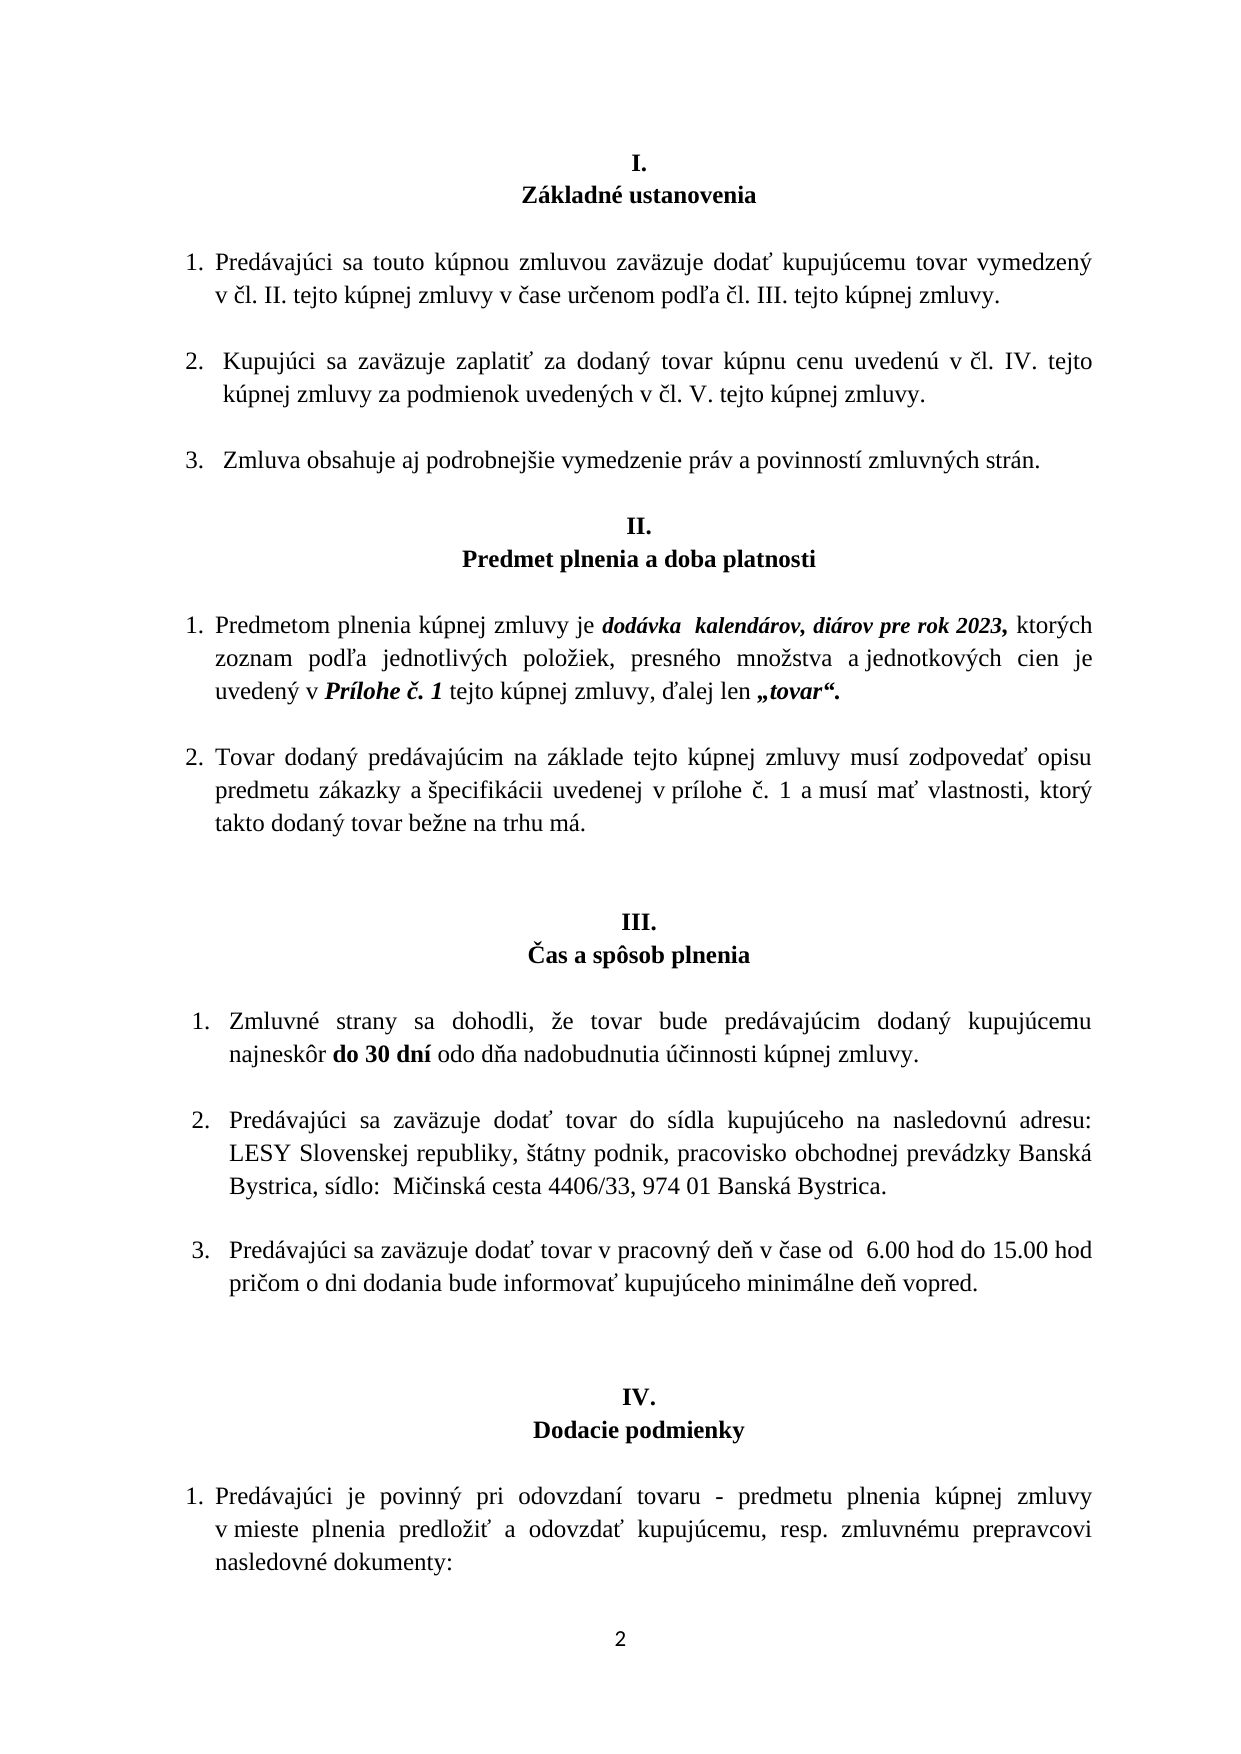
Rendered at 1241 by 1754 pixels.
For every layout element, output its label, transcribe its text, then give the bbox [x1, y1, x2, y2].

list Predávajúci sa touto kúpnou zmluvou zaväzuje dodať kupujúcemu tovar vymedzený v čl. II. tejto kúpnej zmluvy v čase určenom podľa čl. III. tejto kúpnej zmluvy. [185, 247, 1093, 308]
list Kupujúci sa zaväzuje zaplatiť za dodaný tovar kúpnu cenu uvedenú v čl. IV. tejto kúpnej zmluvy za podmienok uvedených v čl. V. tejto kúpnej zmluvy. [185, 346, 1093, 407]
list Tovar dodaný predávajúcim na základe tejto kúpnej zmluvy musí zodpovedať opisu predmetu zákazky a špecifikácii uvedenej v prílohe č. 1 a musí mať vlastnosti, ktorý takto dodaný tovar bežne na trhu má. [185, 742, 1093, 837]
text Čas a spôsob plnenia [185, 940, 1093, 969]
list Predmetom plnenia kúpnej zmluvy je dodávka kalendárov, diárov pre rok 2023, ktorých zoznam podľa jednotlivých položiek, presného množstva a jednotkových cien je uvedený v Prílohe č. 1 tejto kúpnej zmluvy, ďalej len „tovar“. [185, 610, 1093, 705]
list Predávajúci sa zaväzuje dodať tovar do sídla kupujúceho na nasledovnú adresu: LESY Slovenskej republiky, štátny podnik, pracovisko obchodnej prevádzky Banská Bystrica, sídlo: Mičinská cesta 4406/33, 974 01 Banská Bystrica. [191, 1105, 1093, 1200]
text II. [185, 511, 1093, 539]
list Zmluvné strany sa dohodli, že tovar bude predávajúcim dodaný kupujúcemu najneskôr do 30 dní odo dňa nadobudnutia účinnosti kúpnej zmluvy. [191, 1006, 1093, 1068]
list Predávajúci sa zaväzuje dodať tovar v pracovný deň v čase od 6.00 hod do 15.00 hod pričom o dni dodania bude informovať kupujúceho minimálne deň vopred. [191, 1235, 1093, 1297]
list Predávajúci je povinný pri odovzdaní tovaru - predmetu plnenia kúpnej zmluvy v mieste plnenia predložiť a odovzdať kupujúcemu, resp. zmluvnému prepravcovi nasledovné dokumenty: [185, 1481, 1093, 1576]
text Základné ustanovenia [185, 181, 1093, 209]
text Predmet plnenia a doba platnosti [185, 544, 1093, 573]
text III. [185, 907, 1093, 936]
list Zmluva obsahuje aj podrobnejšie vymedzenie práv a povinností zmluvných strán. [185, 445, 1093, 473]
text Dodacie podmienky [185, 1415, 1093, 1444]
text IV. [185, 1382, 1093, 1411]
text I. [185, 148, 1093, 176]
